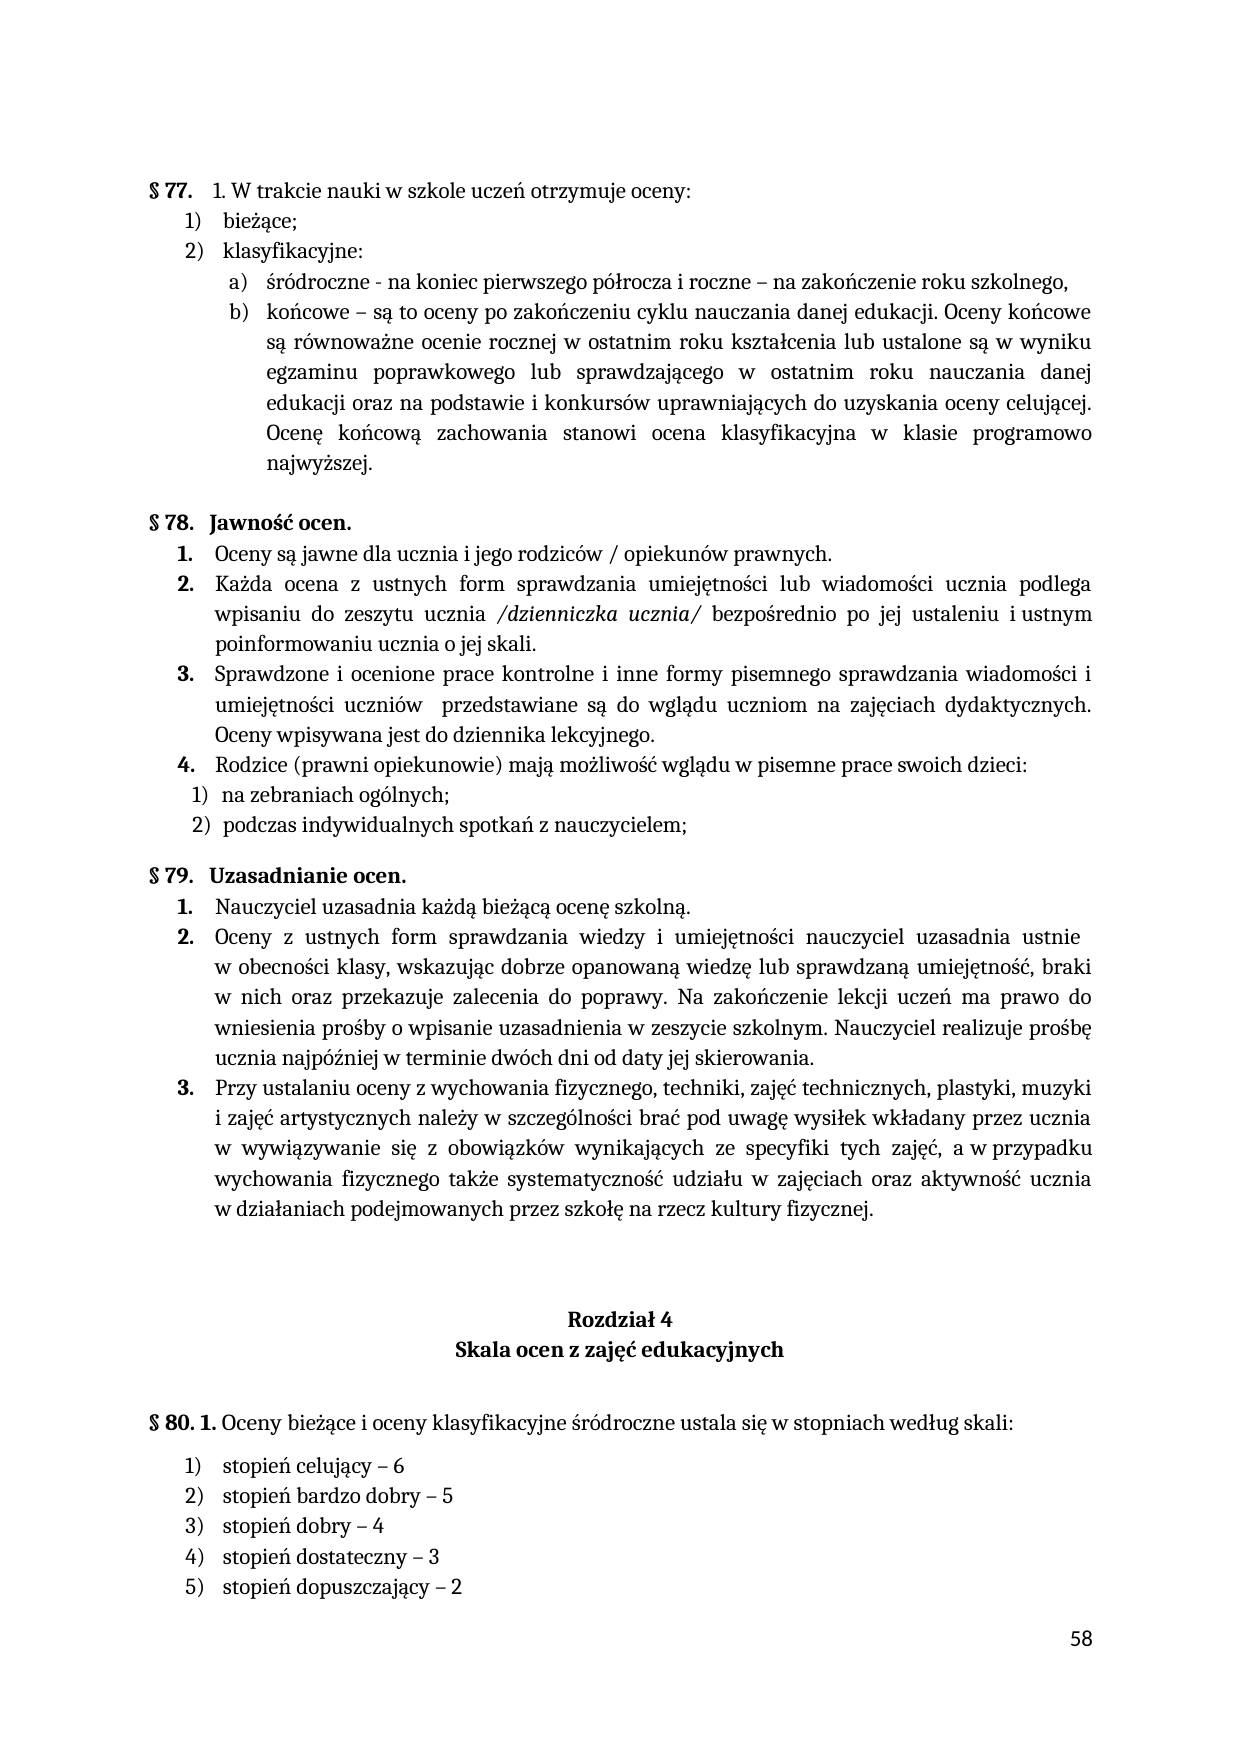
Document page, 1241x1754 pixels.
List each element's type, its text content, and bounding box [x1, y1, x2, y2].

text Rozdział 4 [148, 1428, 1093, 1454]
list Rodzice (prawni opiekunowie) mają możliwość wglądu w pisemne prace swoich dzieci: [177, 873, 1093, 899]
text Oceny szkolne [148, 238, 1093, 264]
list stopień celujący – 6 [185, 1574, 1093, 1600]
list bieżące; [185, 329, 1093, 355]
list Oceny z ustnych form sprawdzania wiedzy i umiejętności nauczyciel uzasadnia ustnie w obecności klasy, wskazując dobrze opanowaną wiedzę lub sprawdzaną umiejętność, braki w nich oraz przekazuje zalecenia do poprawy. Na zakończenie lekcji uczeń ma prawo do wniesienia prośby o wpisanie uzasadnienia w zeszycie szkolnym. Nauczyciel realizuje prośbę ucznia najpóźniej w terminie dwóch dni od daty jej skierowania. [177, 1044, 1093, 1192]
list Oceny są jawne dla ucznia i jego rodziców / opiekunów prawnych. [177, 661, 1093, 687]
list Przy ustalaniu oceny z wychowania fizycznego, techniki, zajęć technicznych, plastyki, muzyki i zajęć artystycznych należy w szczególności brać pod uwagę wysiłek wkładany przez ucznia w wywiązywanie się z obowiązków wynikających ze specyfiki tych zajęć, a w przypadku wychowania fizycznego także systematyczność udziału w zajęciach oraz aktywność ucznia w działaniach podejmowanych przez szkołę na rzecz kultury fizycznej. [177, 1196, 1093, 1343]
list klasyfikacyjne: [185, 359, 1093, 385]
text Skala ocen z zajęć edukacyjnych [148, 1458, 1093, 1484]
list śródroczne - na koniec pierwszego półrocza i roczne – na zakończenie roku szkolnego, [229, 389, 1093, 416]
text § 80. 1. Oceny bieżące i oceny klasyfikacyjne śródroczne ustala się w stopniach według skali: [148, 1531, 1093, 1557]
text Rozdział 3 [148, 208, 1093, 234]
text § 79. Uzasadnianie ocen. [148, 984, 1093, 1010]
list Każda ocena z ustnych form sprawdzania umiejętności lub wiadomości ucznia podlega wpisaniu do zeszytu ucznia /dzienniczka ucznia/ bezpośrednio po jej ustaleniu i ustnym poinformowaniu ucznia o jej skali. [177, 691, 1093, 778]
list na zebraniach ogólnych; [192, 903, 1093, 929]
list podczas indywidualnych spotkań z nauczycielem; [192, 933, 1093, 959]
text § 78. Jawność ocen. [148, 631, 1093, 657]
text § 77. 1. W trakcie nauki w szkole uczeń otrzymuje oceny: [148, 299, 1093, 325]
list Nauczyciel uzasadnia każdą bieżącą ocenę szkolną. [177, 1014, 1093, 1041]
list Sprawdzone i ocenione prace kontrolne i inne formy pisemnego sprawdzania wiadomości i umiejętności uczniów przedstawiane są do wglądu uczniom na zajęciach dydaktycznych. Oceny wpisywana jest do dziennika lekcyjnego. [177, 782, 1093, 869]
list końcowe – są to oceny po zakończeniu cyklu nauczania danej edukacji. Oceny końcowe są równoważne ocenie rocznej w ostatnim roku kształcenia lub ustalone są w wyniku egzaminu poprawkowego lub sprawdzającego w ostatnim roku nauczania danej edukacji oraz na podstawie i konkursów uprawniających do uzyskania oceny celującej. Ocenę końcową zachowania stanowi ocena klasyfikacyjna w klasie programowo najwyższej. [229, 419, 1093, 597]
